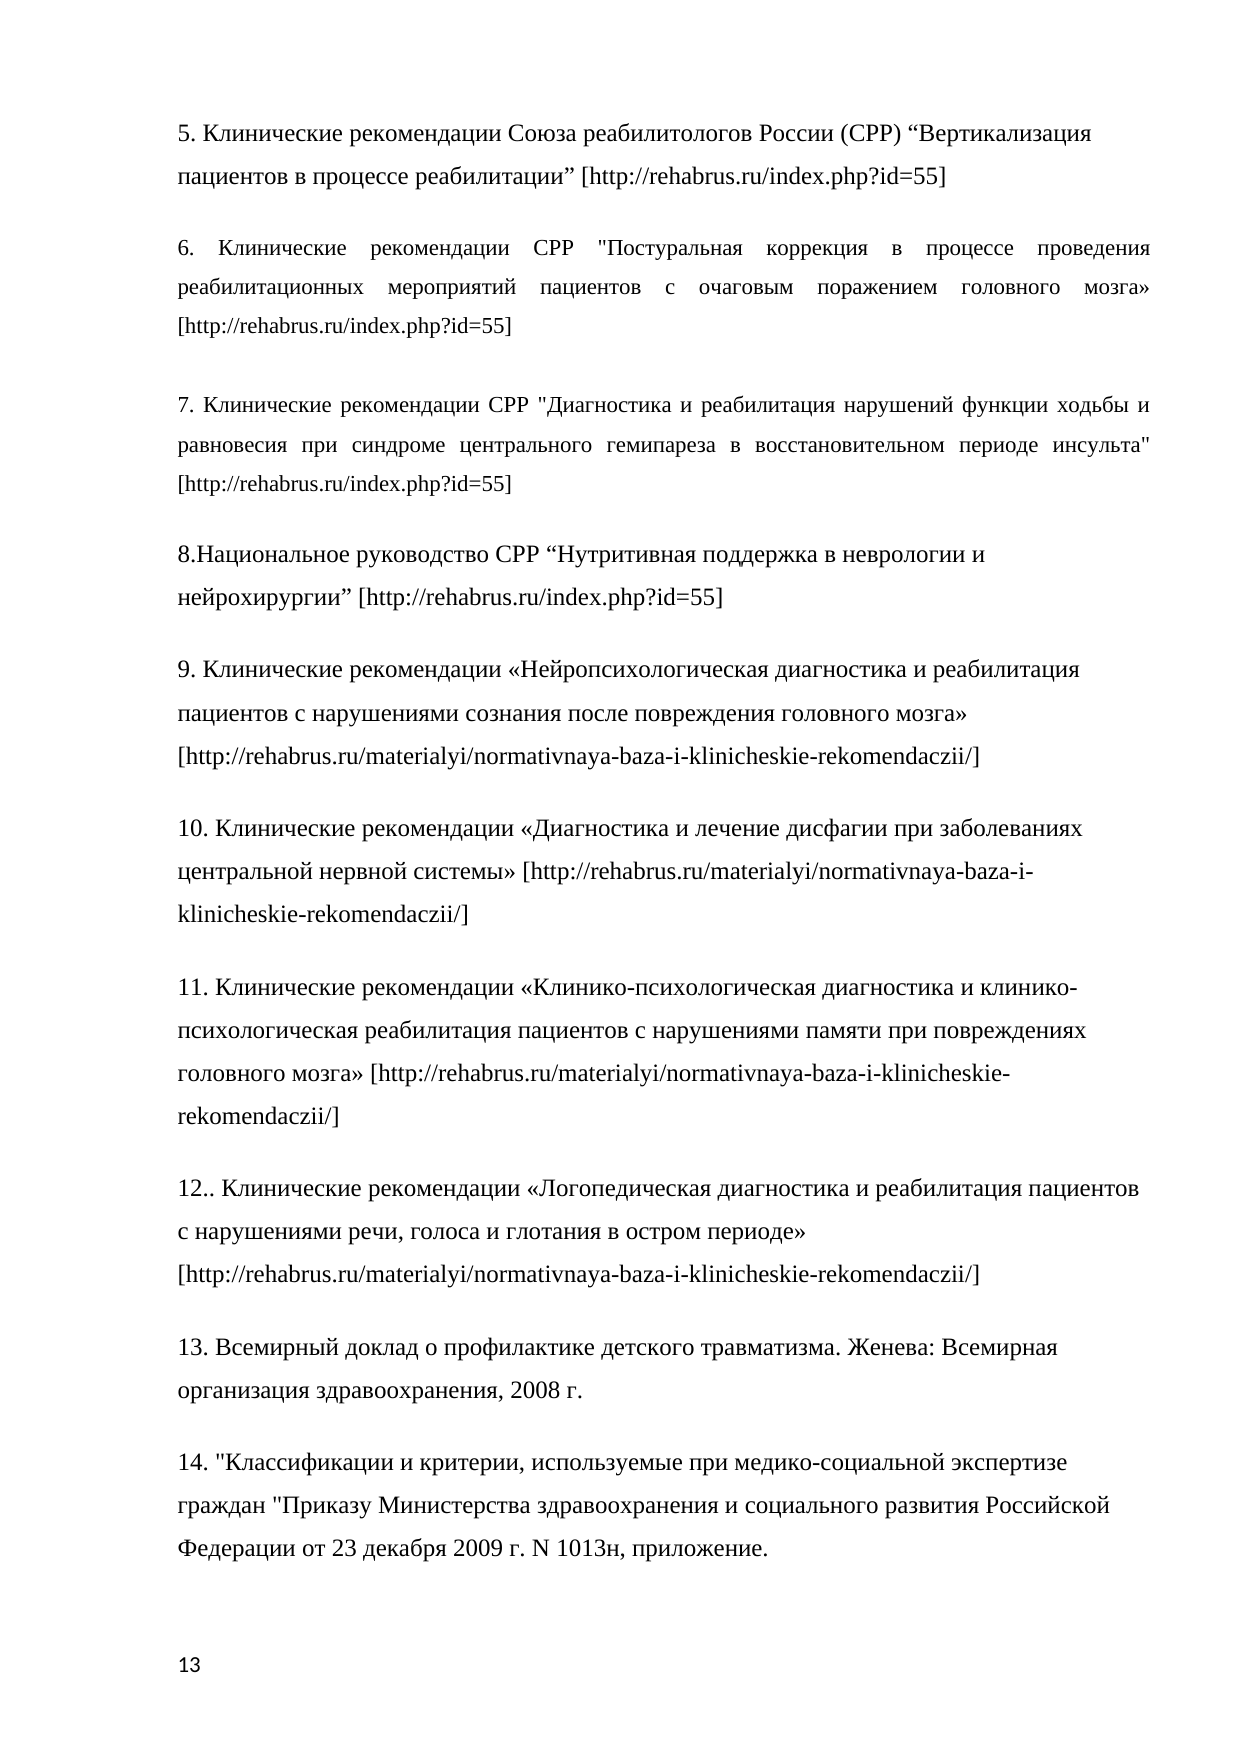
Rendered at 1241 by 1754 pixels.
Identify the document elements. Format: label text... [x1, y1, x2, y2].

text 8.Национальное руководство СРР “Нутритивная поддержка в неврологии и нейрохирургии” [http://rehabrus.ru/index.php?id=55] [177, 539, 1152, 611]
text 12.. Клинические рекомендации «Логопедическая диагностика и реабилитация пациентов с нарушениями речи, голоса и глотания в остром периоде» [http://rehabrus.ru/materialyi/normativnaya-baza-i-klinicheskie-rekomendaczii/] [177, 1173, 1152, 1288]
text 7. Клинические рекомендации СРР "Диагностика и реабилитация нарушений функции ходьбы и равновесия при синдроме центрального гемипареза в восстановительном периоде инсульта" [http://rehabrus.ru/index.php?id=55] [177, 391, 1152, 497]
text 5. Клинические рекомендации Союза реабилитологов России (СРР) “Вертикализация пациентов в процессе реабилитации” [http://rehabrus.ru/index.php?id=55] [177, 118, 1152, 190]
text 10. Клинические рекомендации «Диагностика и лечение дисфагии при заболеваниях центральной нервной системы» [http://rehabrus.ru/materialyi/normativnaya-baza-i-klinicheskie-rekomendaczii/] [177, 813, 1152, 928]
text 14. "Классификации и критерии, используемые при медико-социальной экспертизе граждан "Приказу Министерства здравоохранения и социального развития Российской Федерации от 23 декабря 2009 г. N 1013н, приложение. [177, 1447, 1152, 1562]
text 9. Клинические рекомендации «Нейропсихологическая диагностика и реабилитация пациентов с нарушениями сознания после повреждения головного мозга» [http://rehabrus.ru/materialyi/normativnaya-baza-i-klinicheskie-rekomendaczii/] [177, 654, 1152, 769]
text 13. Всемирный доклад о профилактике детского травматизма. Женева: Всемирная организация здравоохранения, 2008 г. [177, 1332, 1152, 1404]
text 11. Клинические рекомендации «Клинико-психологическая диагностика и клинико-психологическая реабилитация пациентов с нарушениями памяти при повреждениях головного мозга» [http://rehabrus.ru/materialyi/normativnaya-baza-i-klinicheskie-rekomendaczii/] [177, 972, 1152, 1130]
text 6. Клинические рекомендации СРР "Постуральная коррекция в процессе проведения реабилитационных мероприятий пациентов с очаговым поражением головного мозга» [http://rehabrus.ru/index.php?id=55] [177, 233, 1152, 339]
